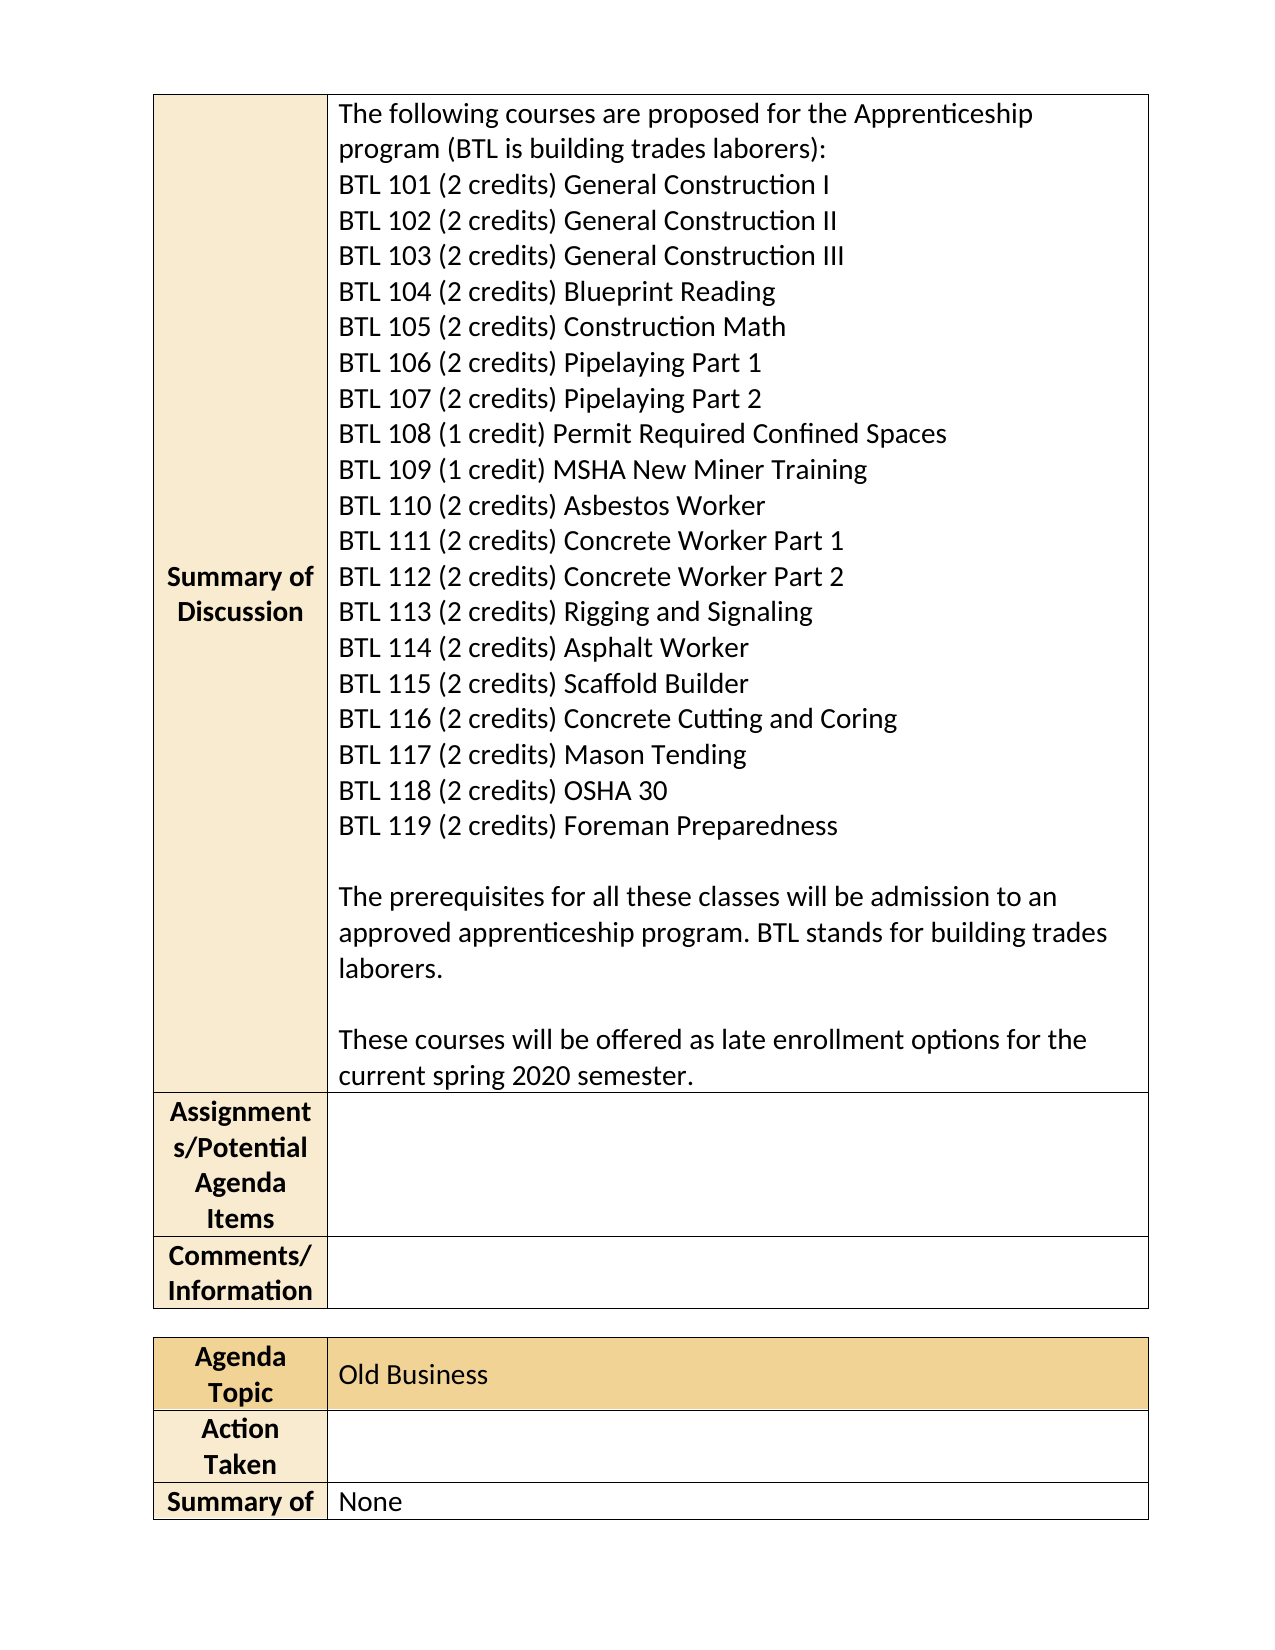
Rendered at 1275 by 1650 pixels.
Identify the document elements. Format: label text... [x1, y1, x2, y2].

table_cell The following courses are proposed for the Apprenticeship program (BTL is building trades laborers): BTL 101 (2 credits) General Construction I BTL 102 (2 credits) General Construction II BTL 103 (2 credits) General Construction III BTL 104 (2 credits) Blueprint Reading BTL 105 (2 credits) Construction Math BTL 106 (2 credits) Pipelaying Part 1 BTL 107 (2 credits) Pipelaying Part 2 BTL 108 (1 credit) Permit Required Confined Spaces BTL 109 (1 credit) MSHA New Miner Training BTL 110 (2 credits) Asbestos Worker BTL 111 (2 credits) Concrete Worker Part 1 BTL 112 (2 credits) Concrete Worker Part 2 BTL 113 (2 credits) Rigging and Signaling BTL 114 (2 credits) Asphalt Worker BTL 115 (2 credits) Scaffold Builder BTL 116 (2 credits) Concrete Cutting and Coring BTL 117 (2 credits) Mason Tending BTL 118 (2 credits) OSHA 30 BTL 119 (2 credits) Foreman Preparedness The prerequisites for all these classes will be admission to an approved apprenticeship program. BTL stands for building trades laborers. These courses will be offered as late enrollment options for the current spring 2020 semester. [328, 95, 1148, 1092]
table_cell Summary of Discussion [154, 95, 327, 1092]
table_cell [328, 1093, 1148, 1236]
table_cell Comments/Information [154, 1237, 327, 1308]
table_header Agenda Topic [154, 1338, 327, 1409]
table_header Old Business [328, 1338, 1148, 1409]
table_cell Action Taken [154, 1411, 327, 1482]
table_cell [154, 1483, 327, 1518]
table_cell Assignments/Potential Agenda Items [154, 1093, 327, 1236]
table_cell None [328, 1483, 1148, 1518]
table_cell [328, 1237, 1148, 1308]
table_cell [328, 1411, 1148, 1482]
